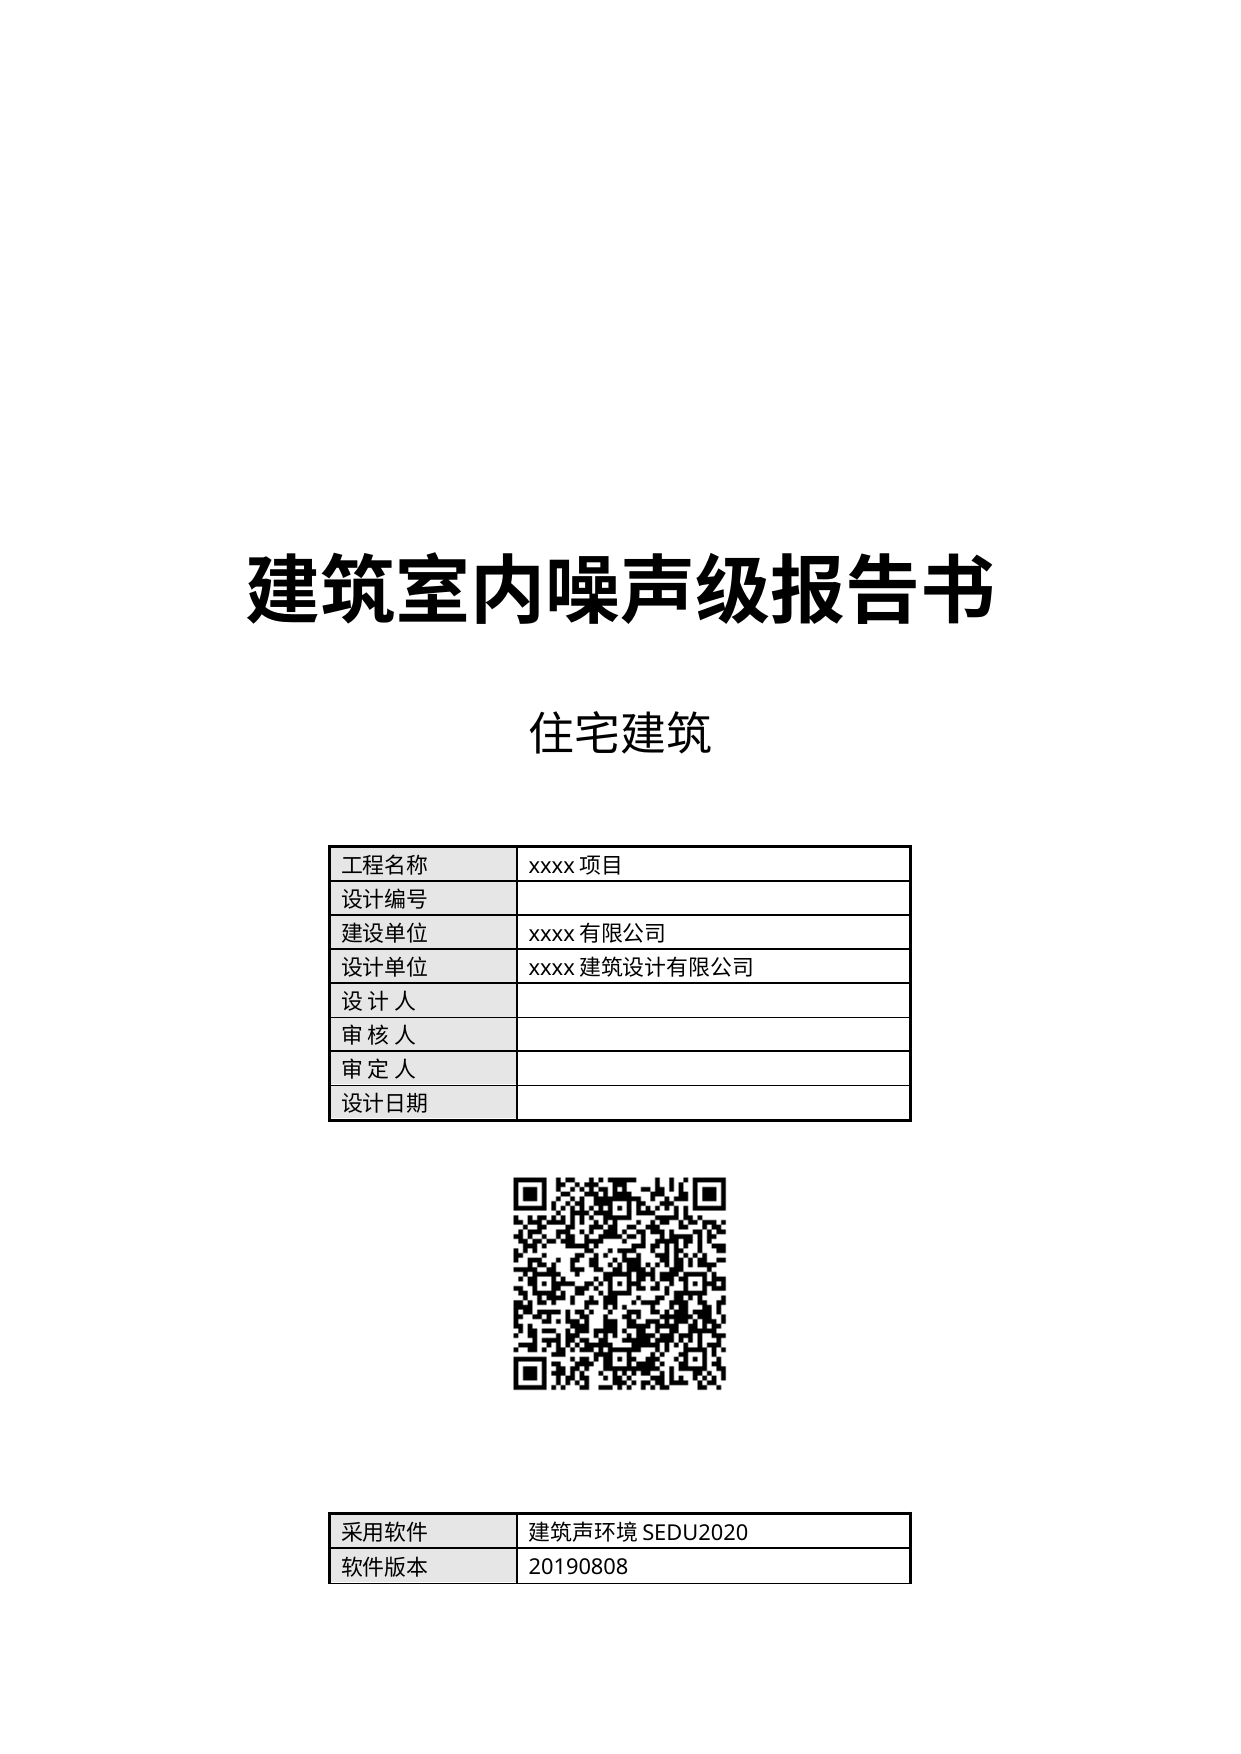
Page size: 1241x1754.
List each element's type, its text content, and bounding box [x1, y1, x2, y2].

table_cell [518, 1018, 909, 1050]
table_cell 审 核 人 [331, 1018, 516, 1050]
table_cell [518, 1052, 909, 1084]
table_header xxxx项目 [518, 848, 909, 880]
table_header 采用软件 [331, 1515, 516, 1547]
table_cell xxxx有限公司 [518, 916, 909, 948]
table_cell 设计编号 [331, 882, 516, 914]
table_cell [518, 882, 909, 914]
table_cell 审 定 人 [331, 1052, 516, 1084]
table_cell 建设单位 [331, 916, 516, 948]
table_cell 20190808 [518, 1549, 909, 1582]
picture [496, 1160, 745, 1409]
table_cell [518, 1086, 909, 1118]
text 建筑室内噪声级报告书 [148, 519, 1092, 649]
table_cell 软件版本 [331, 1549, 516, 1582]
table_cell [518, 984, 909, 1016]
table_cell 设计日期 [331, 1086, 516, 1118]
table_header 建筑声环境SEDU2020 [518, 1515, 909, 1547]
table_cell 设计单位 [331, 950, 516, 982]
table_header 工程名称 [331, 848, 516, 880]
text 住宅建筑 [148, 682, 1092, 779]
table_cell xxxx建筑设计有限公司 [518, 950, 909, 982]
table_cell 设 计 人 [331, 984, 516, 1016]
